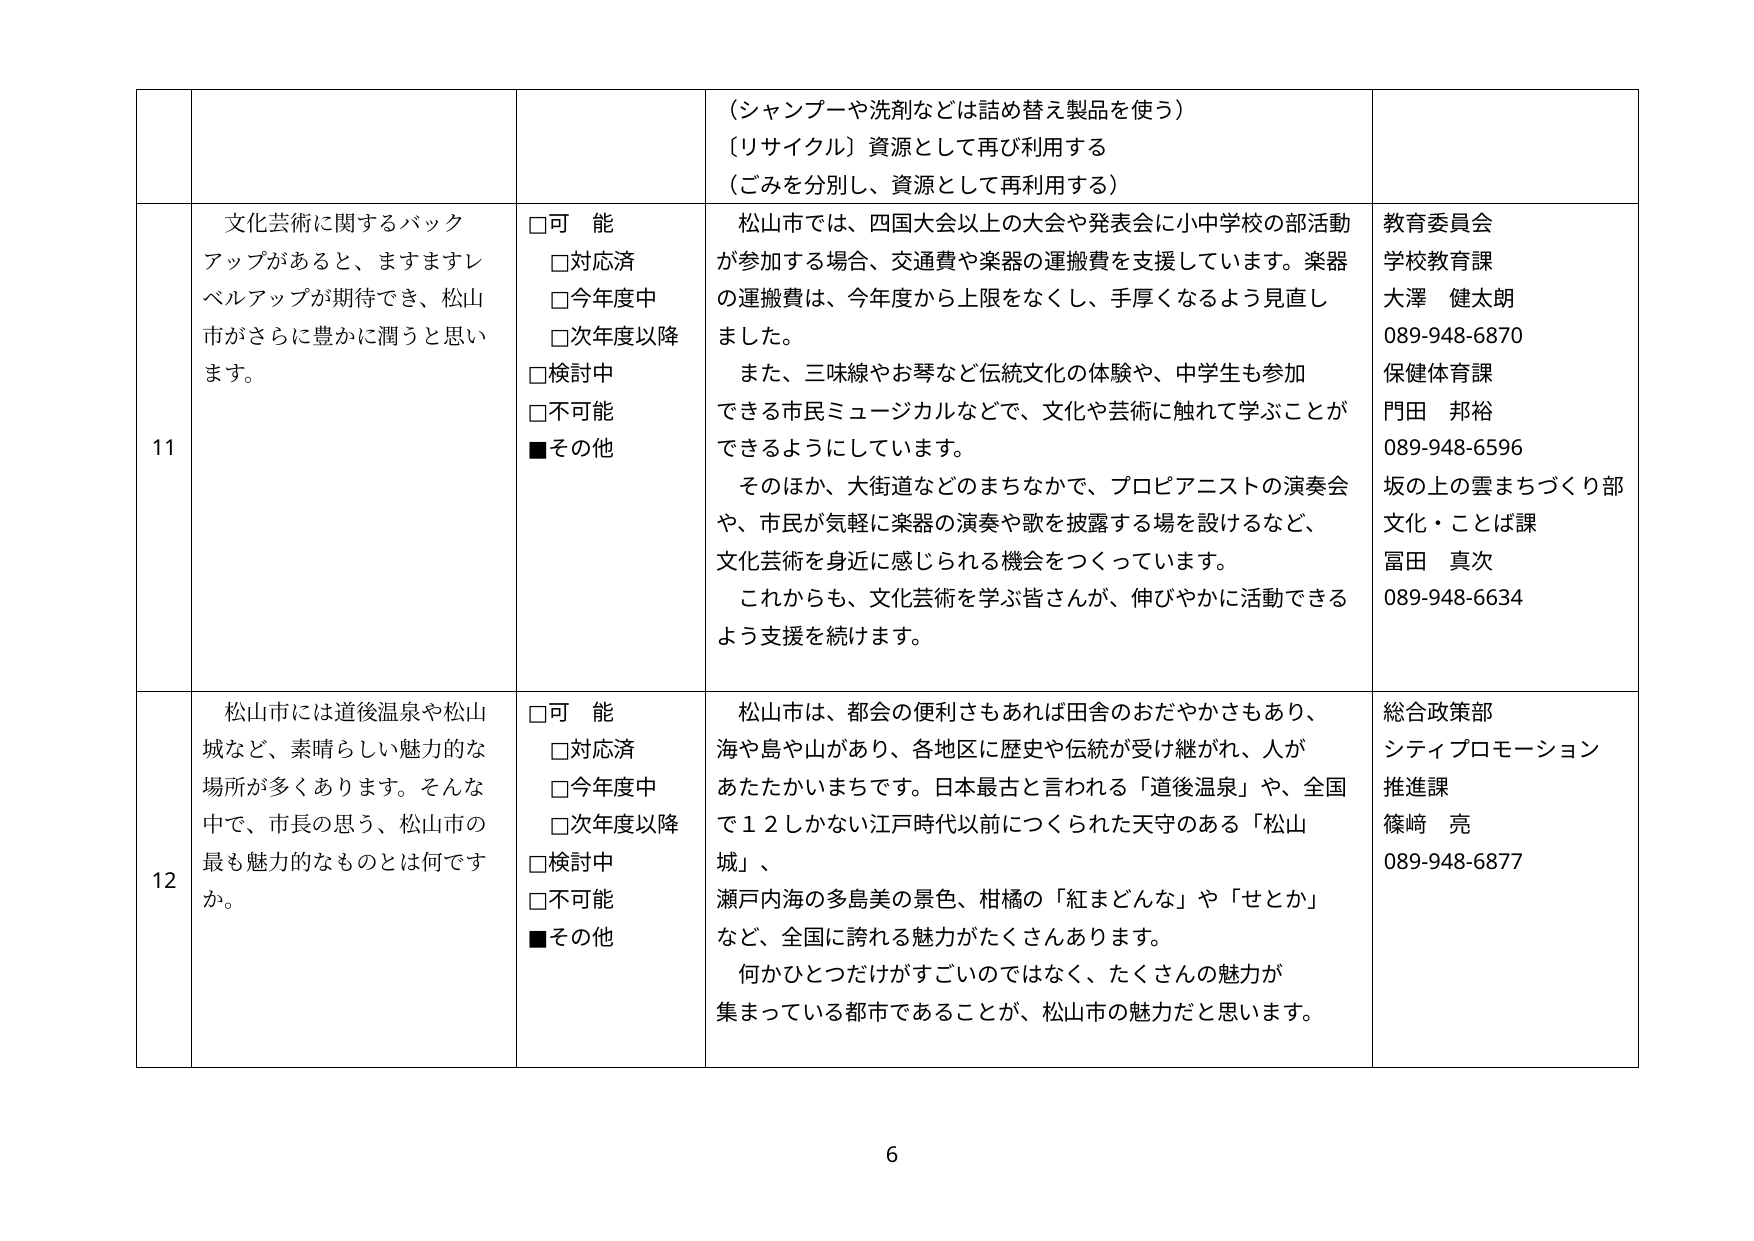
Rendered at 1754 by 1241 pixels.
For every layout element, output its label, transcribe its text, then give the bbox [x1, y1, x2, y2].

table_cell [517, 90, 705, 202]
table_cell □可 能 □対応済 □今年度中 □次年度以降 □検討中 □不可能 ■その他 [517, 204, 705, 691]
table_cell 総合政策部 シティプロモーション 推進課 篠﨑 亮 089-948-6877 [1373, 692, 1638, 1067]
table_cell 10 [137, 90, 191, 202]
table_cell 松山市には道後温泉や松山城など、素晴らしい魅力的な場所が多くあります。そんな中で、市長の思う、松山市の最も魅力的なものとは何ですか。 [192, 692, 516, 1067]
table_cell 教育委員会 学校教育課 大澤 健太朗 089-948-6870 保健体育課 門田 邦裕 089-948-6596 坂の上の雲まちづくり部 文化・ことば課 冨田 真次 089-948-6634 [1373, 204, 1638, 691]
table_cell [1373, 90, 1638, 202]
table_cell 文化芸術に関するバックアップがあると、ますますレベルアップが期待でき、松山市がさらに豊かに潤うと思います。 [192, 204, 516, 691]
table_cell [706, 90, 1372, 202]
table_cell 11 [137, 204, 191, 691]
table_cell 12 [137, 692, 191, 1067]
table_cell 松山市は、都会の便利さもあれば田舎のおだやかさもあり、 海や島や山があり、各地区に歴史や伝統が受け継がれ、人が あたたかいまちです。日本最古と言われる「道後温泉」や、全国で１２しかない江戸時代以前につくられた天守のある「松山城」、 瀬戸内海の多島美の景色、柑橘の「紅まどんな」や「せとか」 など、全国に誇れる魅力がたくさんあります。 何かひとつだけがすごいのではなく、たくさんの魅力が 集まっている都市であることが、松山市の魅力だと思います。 [706, 692, 1372, 1067]
table_cell □可 能 □対応済 □今年度中 □次年度以降 □検討中 □不可能 ■その他 [517, 692, 705, 1067]
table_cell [192, 90, 516, 202]
table_cell 松山市では、四国大会以上の大会や発表会に小中学校の部活動が参加する場合、交通費や楽器の運搬費を支援しています。楽器の運搬費は、今年度から上限をなくし、手厚くなるよう見直し ました。 また、三味線やお琴など伝統文化の体験や、中学生も参加 できる市民ミュージカルなどで、文化や芸術に触れて学ぶことができるようにしています。 そのほか、大街道などのまちなかで、プロピアニストの演奏会や、市民が気軽に楽器の演奏や歌を披露する場を設けるなど、 文化芸術を身近に感じられる機会をつくっています。 これからも、文化芸術を学ぶ皆さんが、伸びやかに活動できるよう支援を続けます。 [706, 204, 1372, 691]
